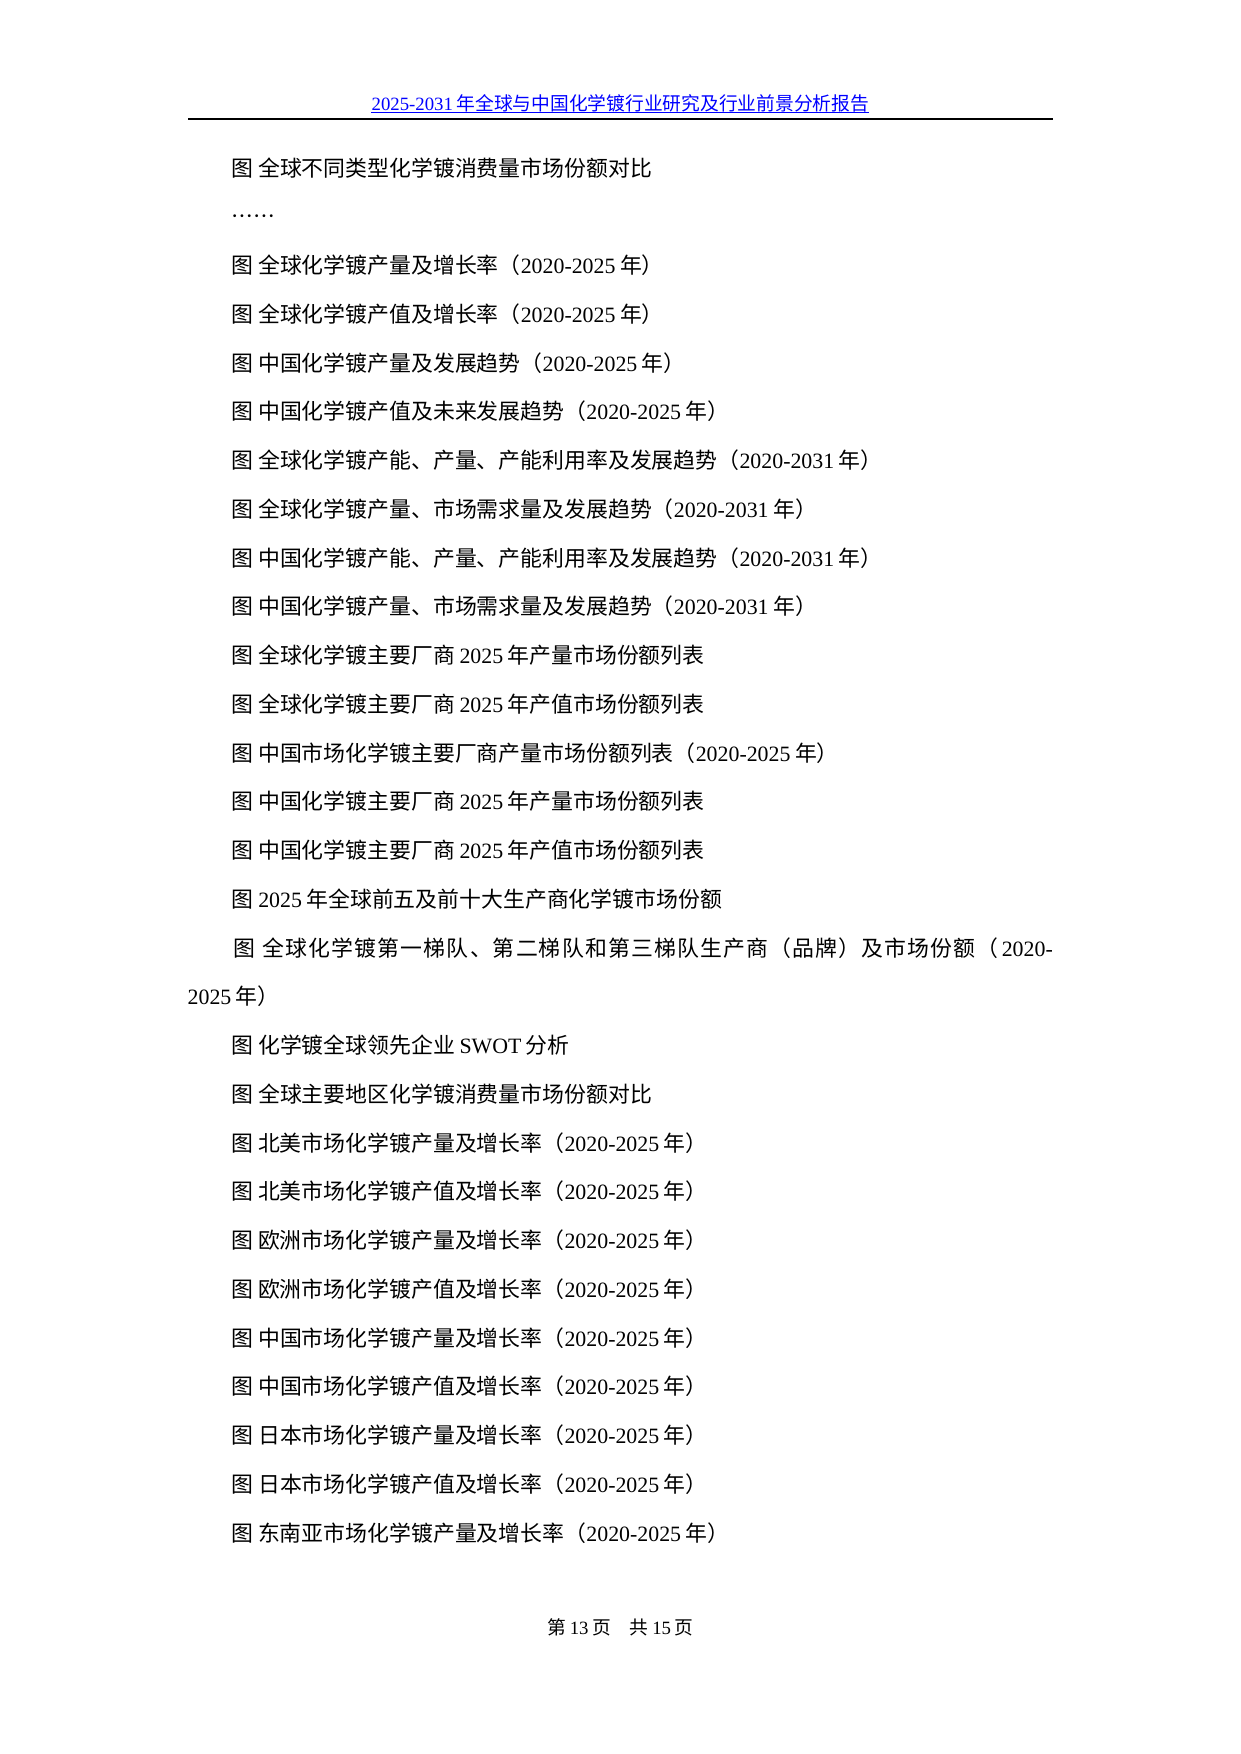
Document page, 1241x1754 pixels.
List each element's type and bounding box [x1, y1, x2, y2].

text [187, 150, 1053, 1548]
